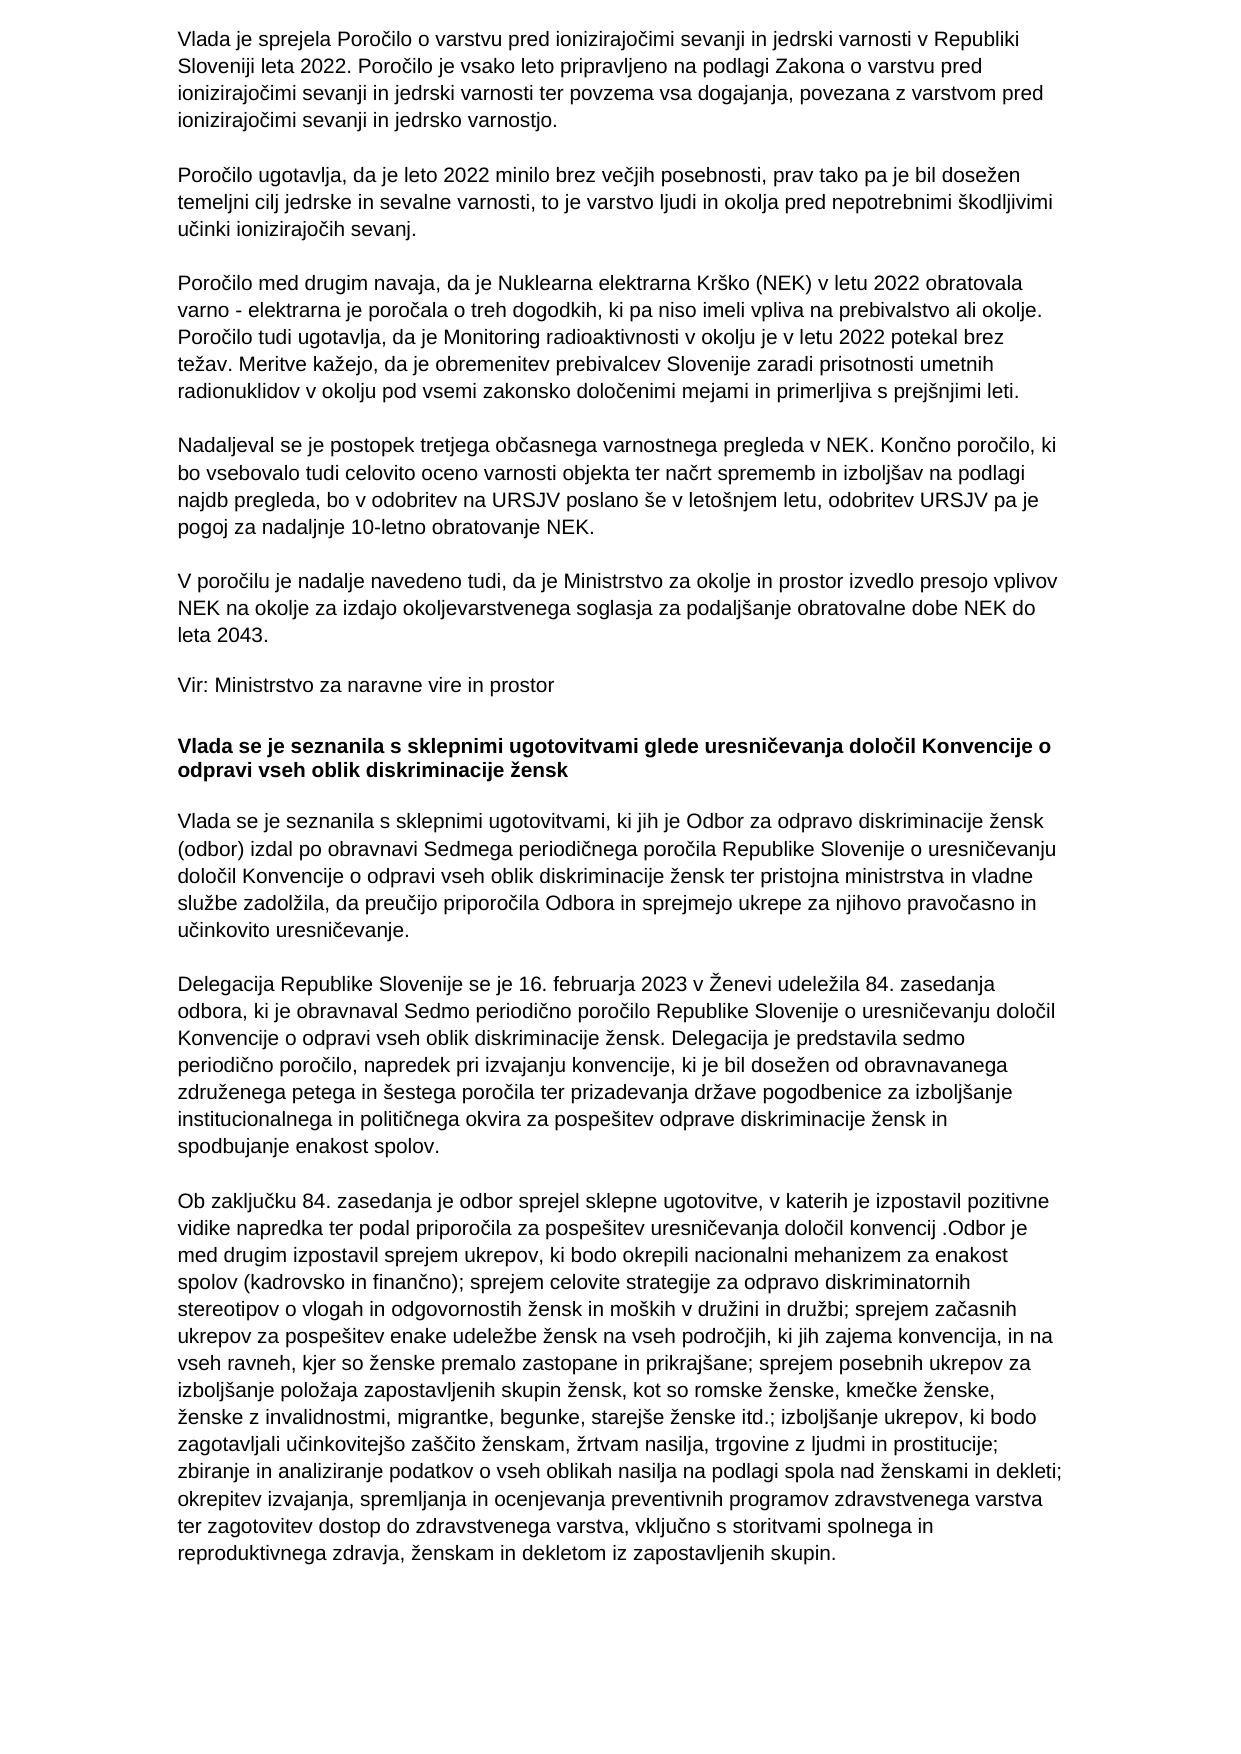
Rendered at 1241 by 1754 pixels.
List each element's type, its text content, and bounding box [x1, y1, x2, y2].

text V poročilu je nadalje navedeno tudi, da je Ministrstvo za okolje in prostor izvedlo presojo vplivov NEK na okolje za izdajo okoljevarstvenega soglasja za podaljšanje obratovalne dobe NEK do leta 2043. [177, 567, 1063, 648]
text Ob zaključku 84. zasedanja je odbor sprejel sklepne ugotovitve, v katerih je izpostavil pozitivne vidike napredka ter podal priporočila za pospešitev uresničevanja določil konvencij .Odbor je med drugim izpostavil sprejem ukrepov, ki bodo okrepili nacionalni mehanizem za enakost spolov (kadrovsko in finančno); sprejem celovite strategije za odpravo diskriminatornih stereotipov o vlogah in odgovornostih žensk in moških v družini in družbi; sprejem začasnih ukrepov za pospešitev enake udeležbe žensk na vseh področjih, ki jih zajema konvencija, in na vseh ravneh, kjer so ženske premalo zastopane in prikrajšane; sprejem posebnih ukrepov za izboljšanje položaja zapostavljenih skupin žensk, kot so romske ženske, kmečke ženske, ženske z invalidnostmi, migrantke, begunke, starejše ženske itd.; izboljšanje ukrepov, ki bodo zagotavljali učinkovitejšo zaščito ženskam, žrtvam nasilja, trgovine z ljudmi in prostitucije; zbiranje in analiziranje podatkov o vseh oblikah nasilja na podlagi spola nad ženskami in dekleti; okrepitev izvajanja, spremljanja in ocenjevanja preventivnih programov zdravstvenega varstva ter zagotovitev dostop do zdravstvenega varstva, vključno s storitvami spolnega in reproduktivnega zdravja, ženskam in dekletom iz zapostavljenih skupin. [177, 1186, 1063, 1566]
text Nadaljeval se je postopek tretjega občasnega varnostnega pregleda v NEK. Končno poročilo, ki bo vsebovalo tudi celovito oceno varnosti objekta ter načrt sprememb in izboljšav na podlagi najdb pregleda, bo v odobritev na URSJV poslano še v letošnjem letu, odobritev URSJV pa je pogoj za nadaljnje 10-letno obratovanje NEK. [177, 431, 1063, 539]
text Poročilo med drugim navaja, da je Nuklearna elektrarna Krško (NEK) v letu 2022 obratovala varno - elektrarna je poročala o treh dogodkih, ki pa niso imeli vpliva na prebivalstvo ali okolje. Poročilo tudi ugotavlja, da je Monitoring radioaktivnosti v okolju je v letu 2022 potekal brez težav. Meritve kažejo, da je obremenitev prebivalcev Slovenije zaradi prisotnosti umetnih radionuklidov v okolju pod vsemi zakonsko določenimi mejami in primerljiva s prejšnjimi leti. [177, 269, 1063, 404]
text Vlada je sprejela Poročilo o varstvu pred ionizirajočimi sevanji in jedrski varnosti v Republiki Sloveniji leta 2022. Poročilo je vsako leto pripravljeno na podlagi Zakona o varstvu pred ionizirajočimi sevanji in jedrski varnosti ter povzema vsa dogajanja, povezana z varstvom pred ionizirajočimi sevanji in jedrsko varnostjo. [177, 25, 1063, 133]
text Delegacija Republike Slovenije se je 16. februarja 2023 v Ženevi udeležila 84. zasedanja odbora, ki je obravnaval Sedmo periodično poročilo Republike Slovenije o uresničevanju določil Konvencije o odpravi vseh oblik diskriminacije žensk. Delegacija je predstavila sedmo periodično poročilo, napredek pri izvajanju konvencije, ki je bil dosežen od obravnavanega združenega petega in šestega poročila ter prizadevanja države pogodbenice za izboljšanje institucionalnega in političnega okvira za pospešitev odprave diskriminacije žensk in spodbujanje enakost spolov. [177, 970, 1063, 1159]
subtitle Vlada se je seznanila s sklepnimi ugotovitvami glede uresničevanja določil Konvencije o odpravi vseh oblik diskriminacije žensk [177, 734, 1063, 782]
text Vlada se je seznanila s sklepnimi ugotovitvami, ki jih je Odbor za odpravo diskriminacije žensk (odbor) izdal po obravnavi Sedmega periodičnega poročila Republike Slovenije o uresničevanju določil Konvencije o odpravi vseh oblik diskriminacije žensk ter pristojna ministrstva in vladne službe zadolžila, da preučijo priporočila Odbora in sprejmejo ukrepe za njihovo pravočasno in učinkovito uresničevanje. [177, 807, 1063, 943]
text Vir: Ministrstvo za naravne vire in prostor [177, 673, 1063, 697]
text Poročilo ugotavlja, da je leto 2022 minilo brez večjih posebnosti, prav tako pa je bil dosežen temeljni cilj jedrske in sevalne varnosti, to je varstvo ljudi in okolja pred nepotrebnimi škodljivimi učinki ionizirajočih sevanj. [177, 160, 1063, 242]
